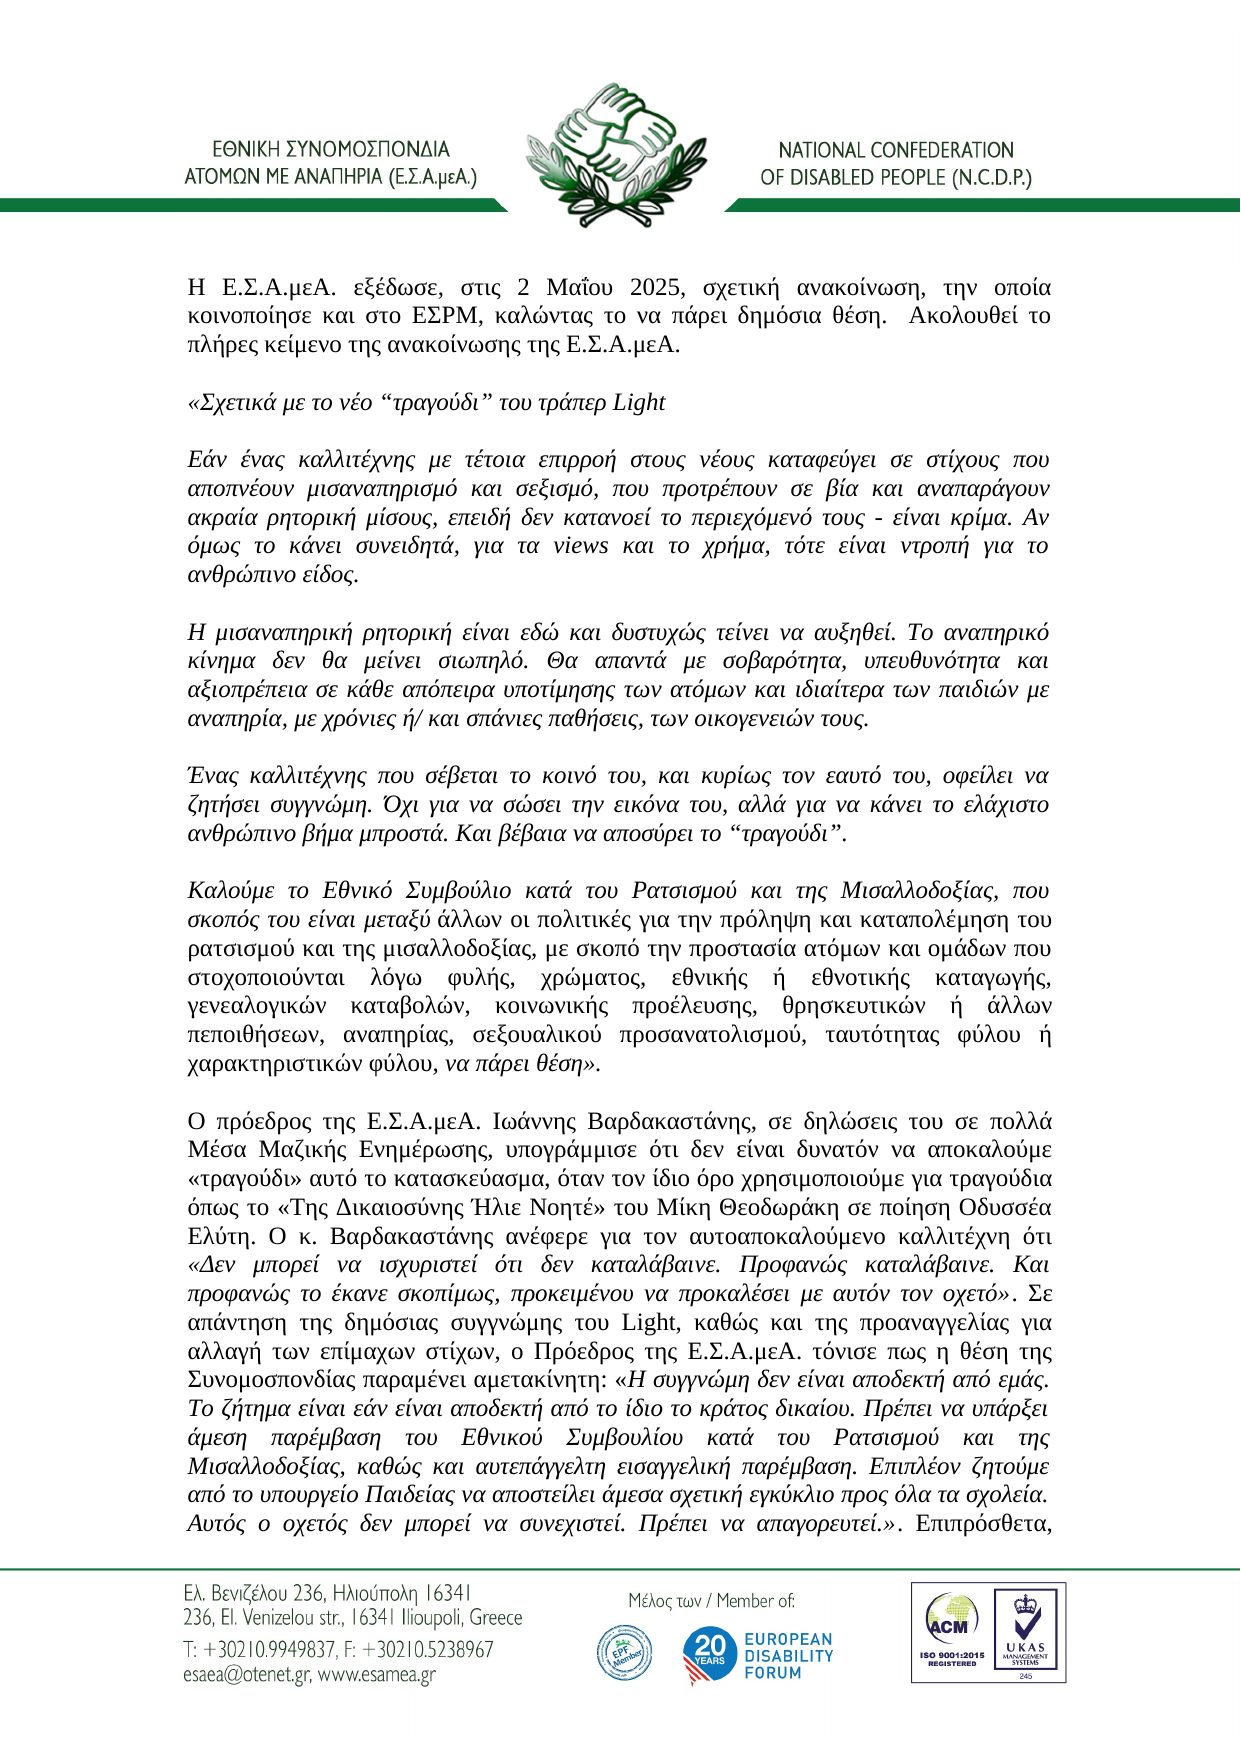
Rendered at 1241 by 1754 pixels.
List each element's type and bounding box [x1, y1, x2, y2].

picture [0, 29, 1240, 266]
picture [0, 1555, 1240, 1737]
